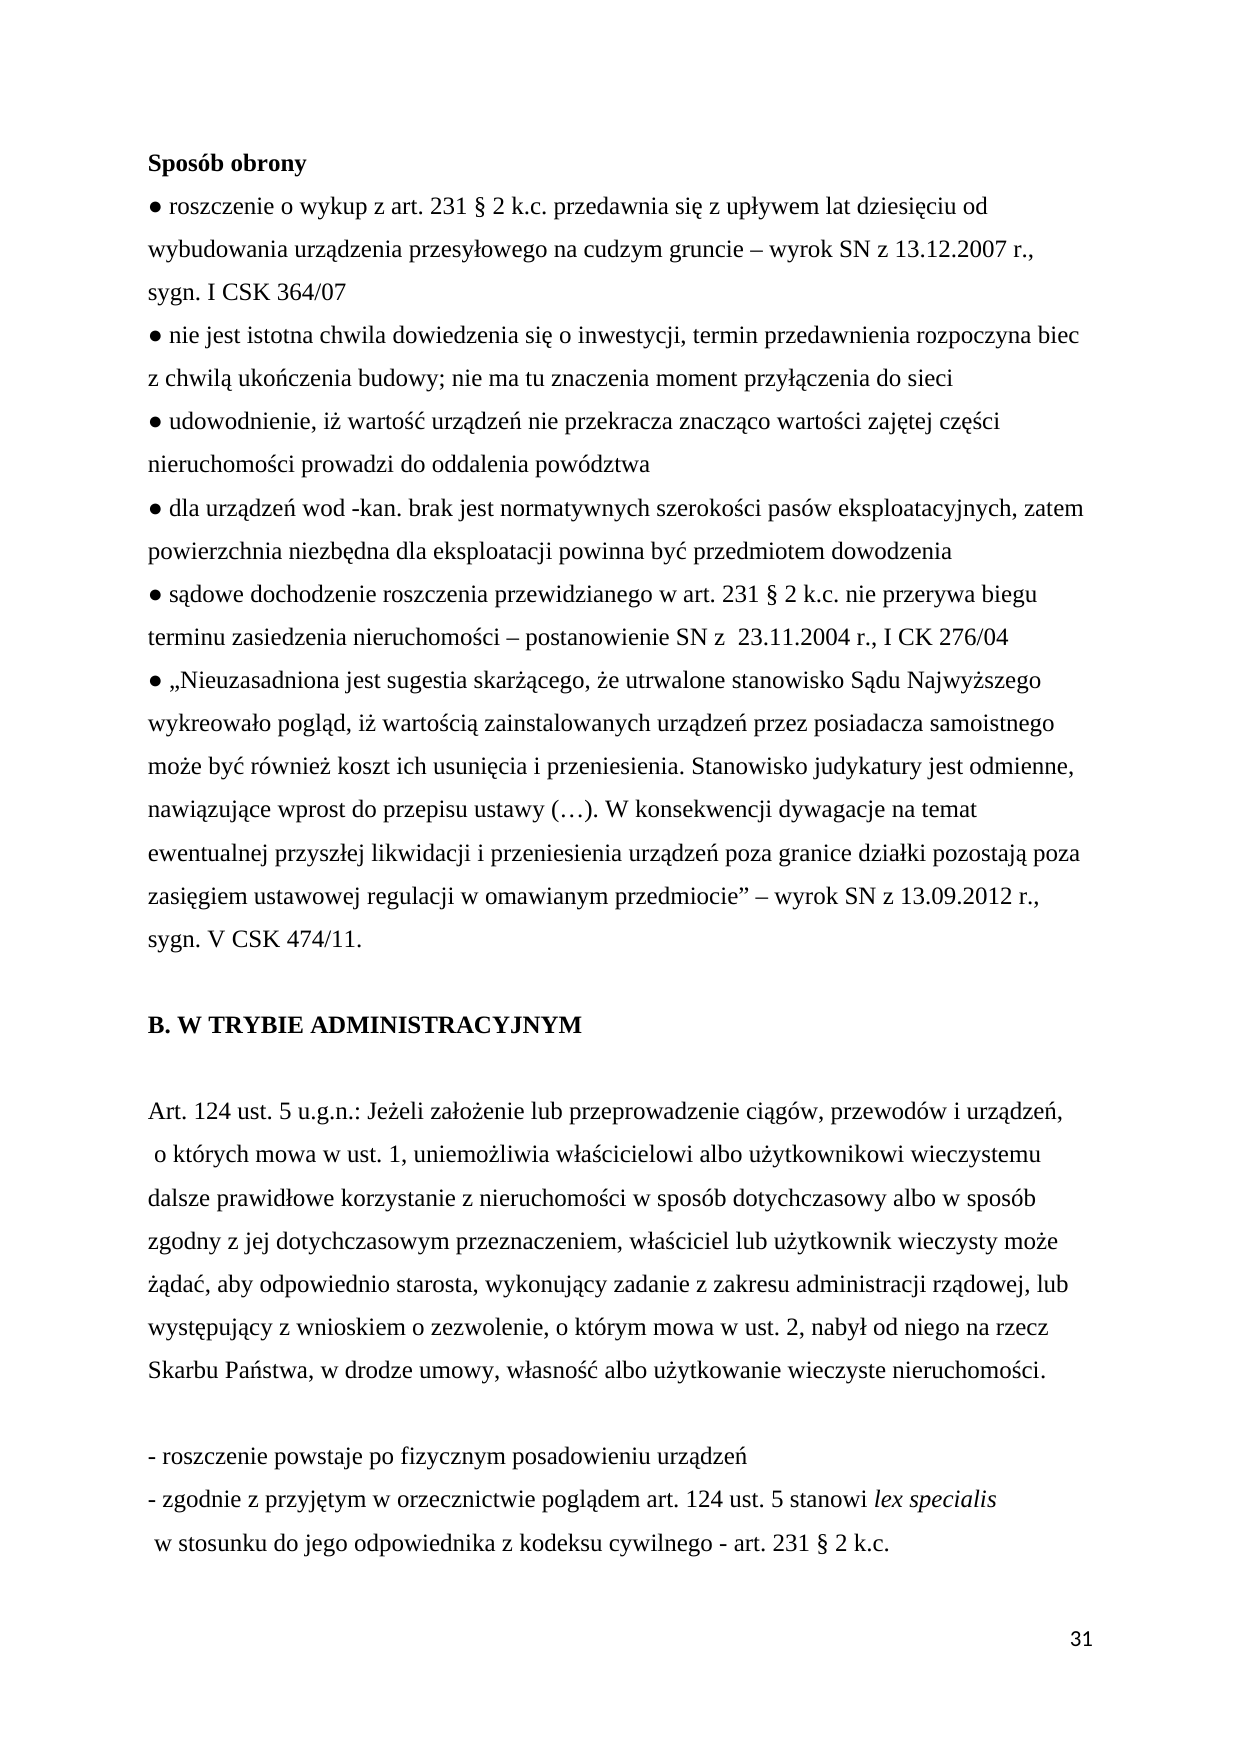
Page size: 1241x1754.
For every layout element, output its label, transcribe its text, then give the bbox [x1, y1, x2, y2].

text - zgodnie z przyjętym w orzecznictwie poglądem art. 124 ust. 5 stanowi lex specialis [148, 1484, 1093, 1513]
text ● nie jest istotna chwila dowiedzenia się o inwestycji, termin przedawnienia rozpoczyna biec z chwilą ukończenia budowy; nie ma tu znaczenia moment przyłączenia do sieci [148, 320, 1093, 392]
text ● sądowe dochodzenie roszczenia przewidzianego w art. 231 § 2 k.c. nie przerywa biegu terminu zasiedzenia nieruchomości – postanowienie SN z 23.11.2004 r., I CK 276/04 [148, 579, 1093, 651]
text ● „Nieuzasadniona jest sugestia skarżącego, że utrwalone stanowisko Sądu Najwyższego wykreowało pogląd, iż wartością zainstalowanych urządzeń przez posiadacza samoistnego może być również koszt ich usunięcia i przeniesienia. Stanowisko judykatury jest odmienne, nawiązujące wprost do przepisu ustawy (…). W konsekwencji dywagacje na temat ewentualnej przyszłej likwidacji i przeniesienia urządzeń poza granice działki pozostają poza zasięgiem ustawowej regulacji w omawianym przedmiocie” – wyrok SN z 13.09.2012 r., sygn. V CSK 474/11. [148, 665, 1093, 953]
text B. W TRYBIE ADMINISTRACYJNYM [148, 1010, 1093, 1039]
text ● roszczenie o wykup z art. 231 § 2 k.c. przedawnia się z upływem lat dziesięciu od wybudowania urządzenia przesyłowego na cudzym gruncie – wyrok SN z 13.12.2007 r., sygn. I CSK 364/07 [148, 191, 1093, 306]
text - roszczenie powstaje po fizycznym posadowieniu urządzeń [148, 1441, 1093, 1470]
text Sposób obrony [148, 148, 1093, 176]
text ● udowodnienie, iż wartość urządzeń nie przekracza znacząco wartości zajętej części nieruchomości prowadzi do oddalenia powództwa [148, 406, 1093, 478]
text Art. 124 ust. 5 u.g.n.: Jeżeli założenie lub przeprowadzenie ciągów, przewodów i urządzeń, o których mowa w ust. 1, uniemożliwia właścicielowi albo użytkownikowi wieczystemu dalsze prawidłowe korzystanie z nieruchomości w sposób dotychczasowy albo w sposób zgodny z jej dotychczasowym przeznaczeniem, właściciel lub użytkownik wieczysty może żądać, aby odpowiednio starosta, wykonujący zadanie z zakresu administracji rządowej, lub występujący z wnioskiem o zezwolenie, o którym mowa w ust. 2, nabył od niego na rzecz Skarbu Państwa, w drodze umowy, własność albo użytkowanie wieczyste nieruchomości. [148, 1096, 1093, 1384]
text ● dla urządzeń wod -kan. brak jest normatywnych szerokości pasów eksploatacyjnych, zatem powierzchnia niezbędna dla eksploatacji powinna być przedmiotem dowodzenia [148, 493, 1093, 564]
text w stosunku do jego odpowiednika z kodeksu cywilnego - art. 231 § 2 k.c. [148, 1528, 1093, 1556]
